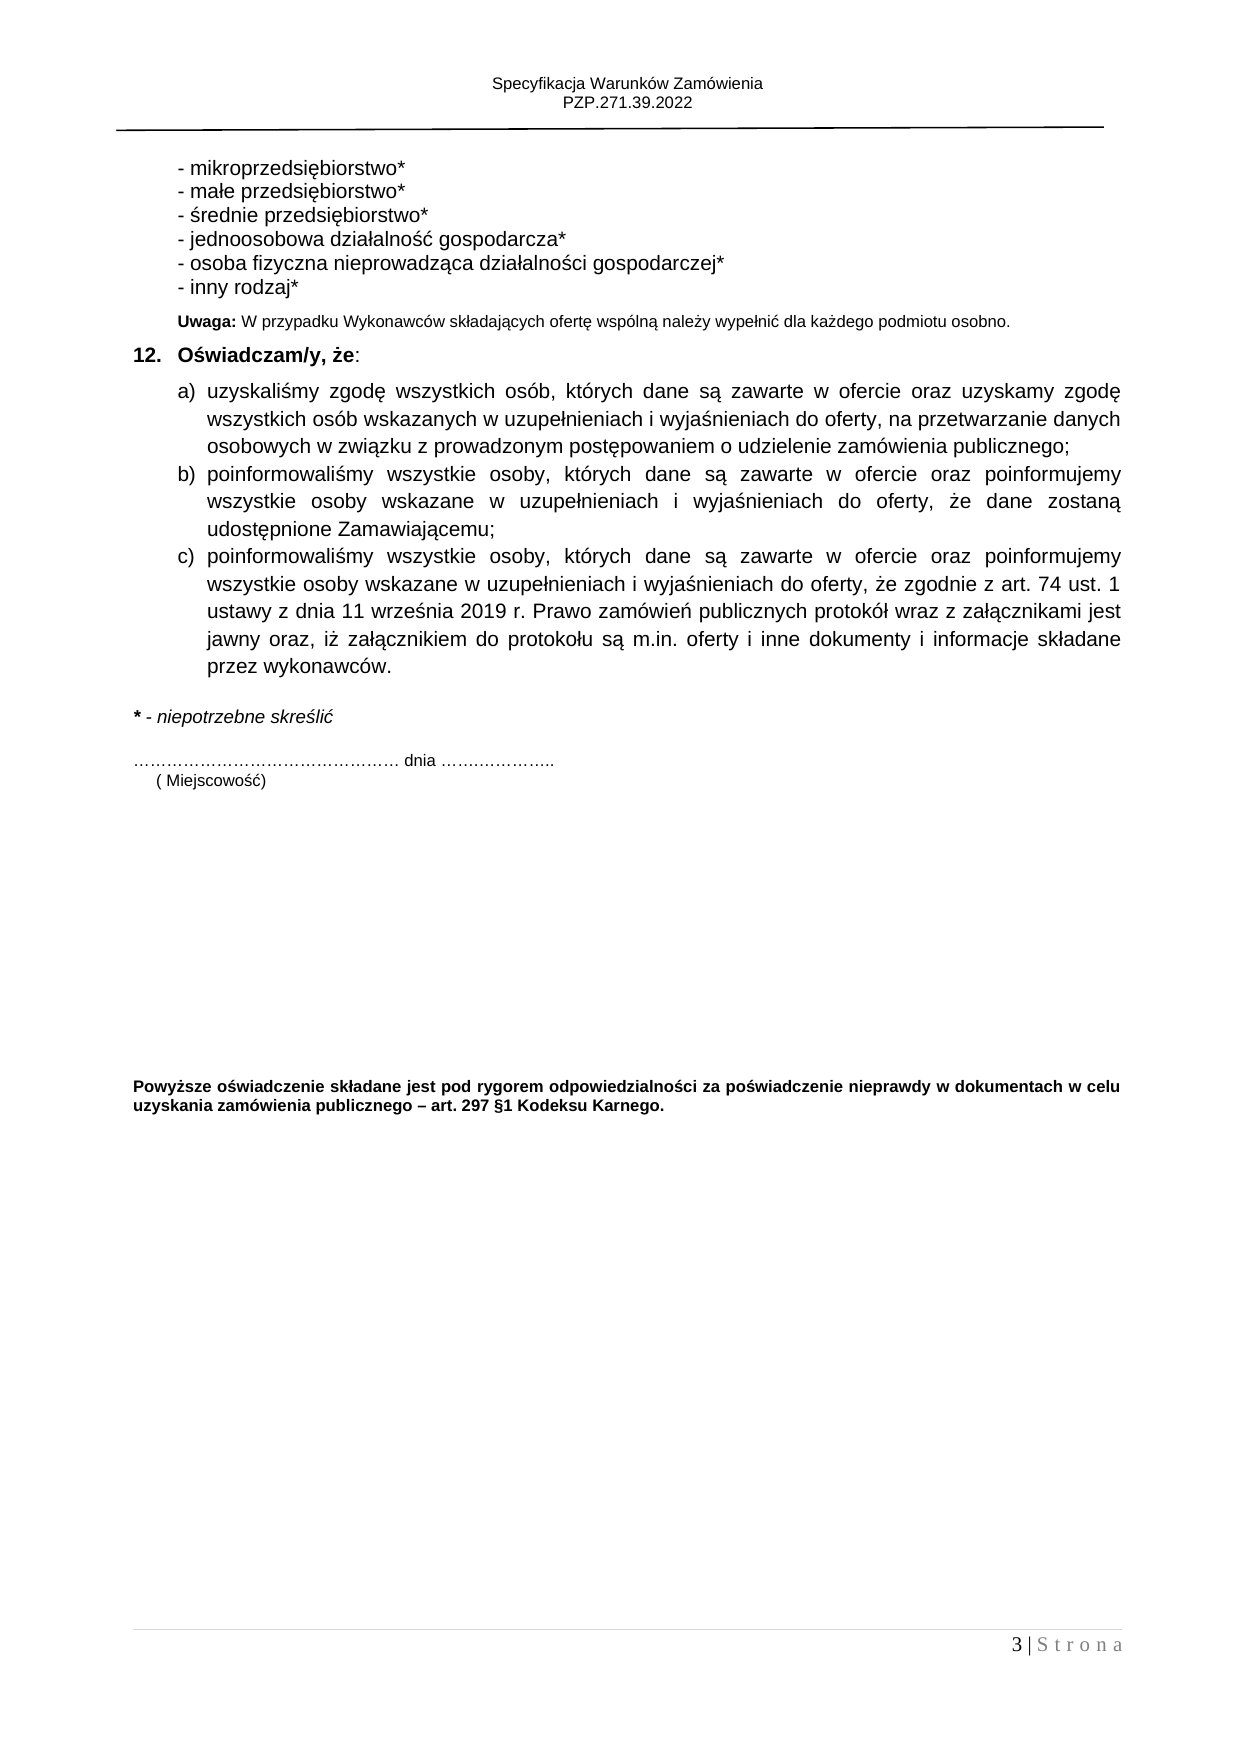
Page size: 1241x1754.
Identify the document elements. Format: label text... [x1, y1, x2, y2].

text - średnie przedsiębiorstwo* [177, 203, 1122, 227]
text - osoba fizyczna nieprowadząca działalności gospodarczej* [177, 251, 1122, 275]
list poinformowaliśmy wszystkie osoby, których dane są zawarte w ofercie oraz poinformujemy wszystkie osoby wskazane w uzupełnieniach i wyjaśnieniach do oferty, że dane zostaną udostępnione Zamawiającemu; [177, 462, 1122, 541]
text - małe przedsiębiorstwo* [177, 179, 1122, 203]
text - mikroprzedsiębiorstwo* [177, 155, 1122, 179]
text ………………………………………… dnia …….………….. [133, 751, 1122, 770]
text - jednoosobowa działalność gospodarcza* [177, 227, 1122, 251]
list uzyskaliśmy zgodę wszystkich osób, których dane są zawarte w ofercie oraz uzyskamy zgodę wszystkich osób wskazanych w uzupełnieniach i wyjaśnieniach do oferty, na przetwarzanie danych osobowych w związku z prowadzonym postępowaniem o udzielenie zamówienia publicznego; [177, 379, 1122, 458]
text Uwaga: W przypadku Wykonawców składających ofertę wspólną należy wypełnić dla każdego podmiotu osobno. [133, 312, 1122, 331]
list Oświadczam/y, że: [133, 343, 1122, 367]
text ( Miejscowość) [133, 770, 1122, 789]
text - inny rodzaj* [177, 275, 1122, 299]
text Powyższe oświadczenie składane jest pod rygorem odpowiedzialności za poświadczenie nieprawdy w dokumentach w celu uzyskania zamówienia publicznego – art. 297 §1 Kodeksu Karnego. [133, 1077, 1122, 1115]
text * - niepotrzebne skreślić [133, 706, 1122, 727]
list poinformowaliśmy wszystkie osoby, których dane są zawarte w ofercie oraz poinformujemy wszystkie osoby wskazane w uzupełnieniach i wyjaśnieniach do oferty, że zgodnie z art. 74 ust. 1 ustawy z dnia 11 września 2019 r. Prawo zamówień publicznych protokół wraz z załącznikami jest jawny oraz, iż załącznikiem do protokołu są m.in. oferty i inne dokumenty i informacje składane przez wykonawców. [177, 544, 1122, 678]
